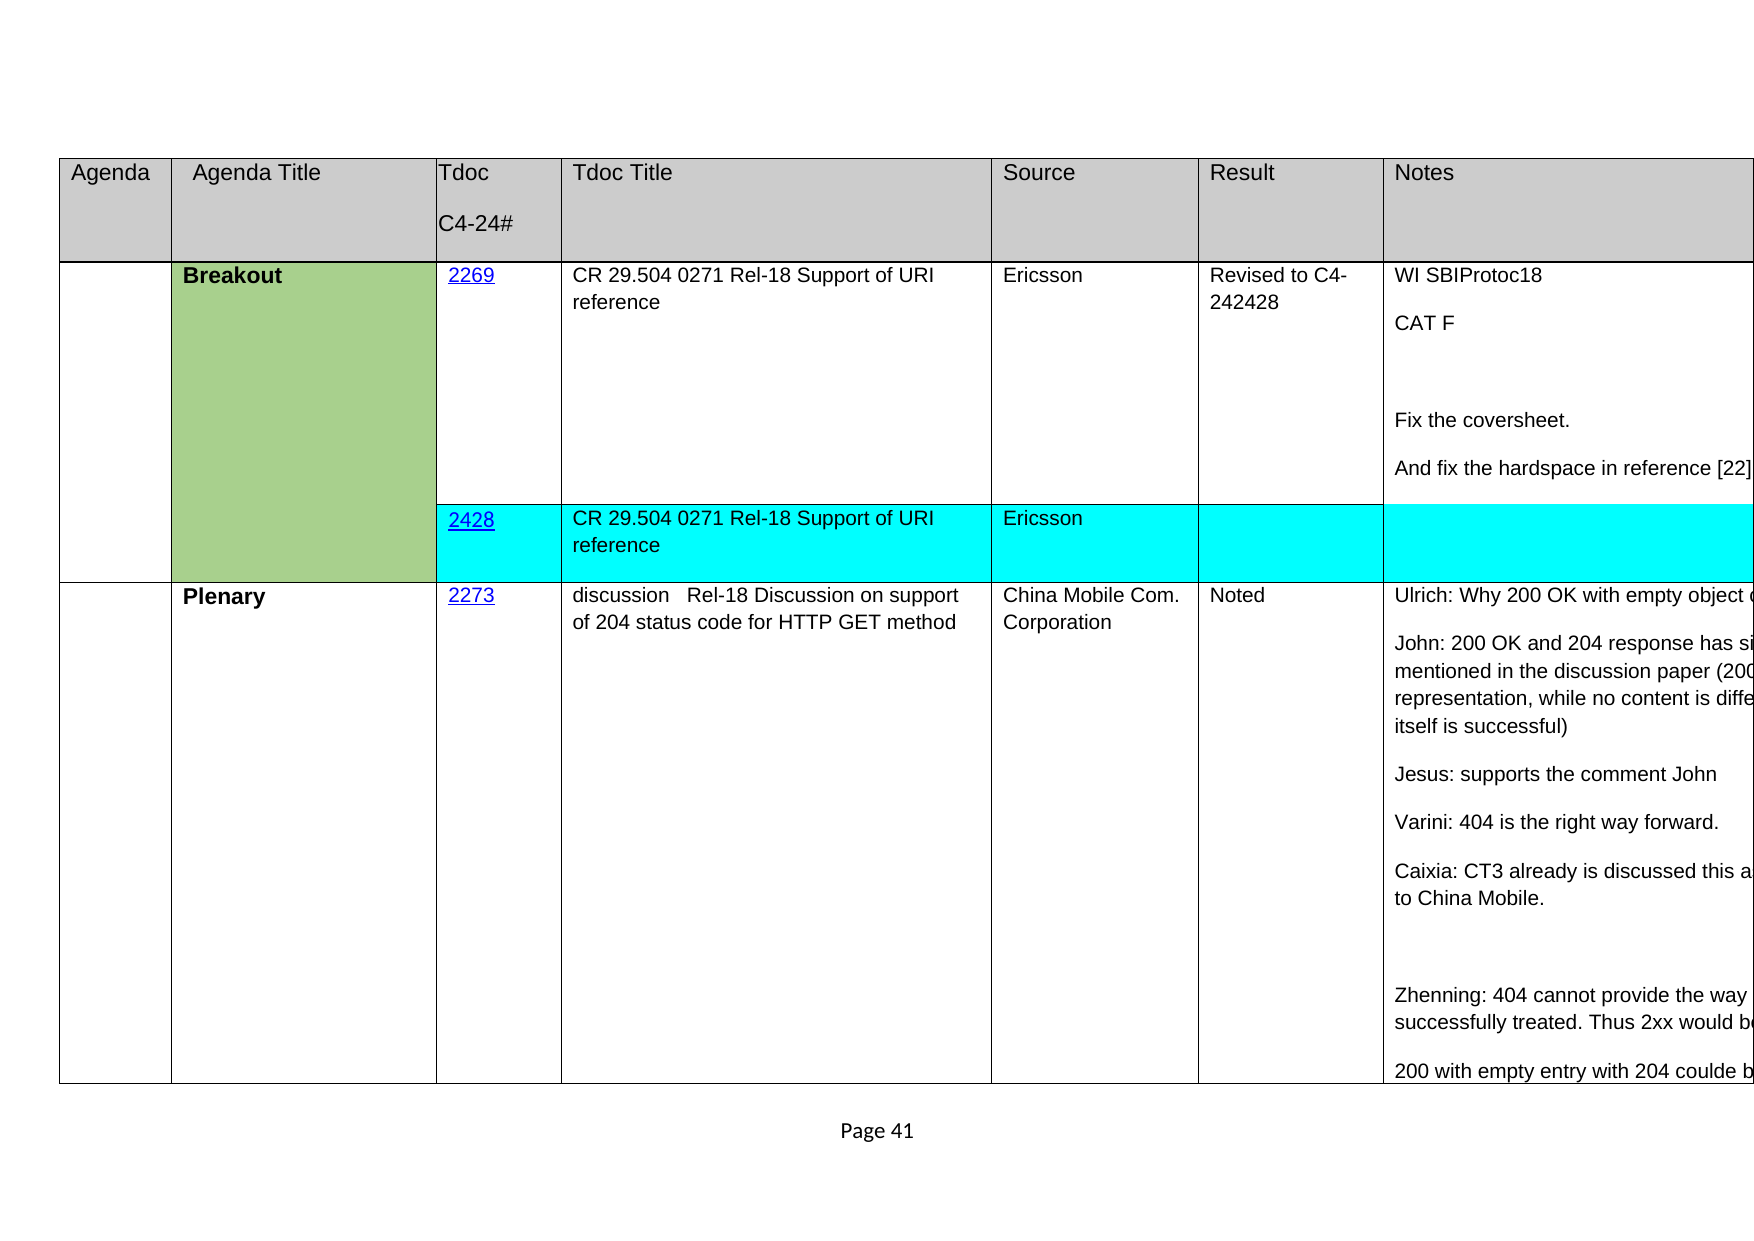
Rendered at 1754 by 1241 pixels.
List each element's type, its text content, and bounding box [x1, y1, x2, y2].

table_cell Revised to C4-242428 [1199, 263, 1383, 504]
table_header Tdoc C4-24# [437, 159, 561, 261]
table_cell 2428 [437, 505, 561, 582]
table_cell [1384, 504, 1753, 582]
table_cell WI SBIProtoc18 CAT F Fix the coversheet. And fix the hardspace in reference [22] in clause 2. [1384, 263, 1753, 504]
table_cell Noted [1199, 583, 1383, 1082]
table_header Tdoc Title [562, 159, 991, 261]
table_cell CR 29.504 0271 Rel-18 Support of URI reference [562, 263, 991, 504]
table_header Agenda [60, 159, 171, 261]
table_cell [1199, 505, 1383, 582]
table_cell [1384, 583, 1753, 1082]
table_cell Ericsson [992, 505, 1198, 582]
table_cell Plenary [172, 583, 436, 1082]
table_cell 2273 [437, 583, 561, 1082]
table_header Source [992, 159, 1198, 261]
table_cell [60, 504, 171, 582]
table_cell China Mobile Com. Corporation [992, 583, 1198, 1082]
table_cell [562, 583, 991, 1082]
table_cell [60, 583, 171, 1082]
table_cell [172, 504, 436, 582]
table_header Result [1199, 159, 1383, 261]
table_header Notes [1384, 159, 1753, 261]
table_cell 2269 [437, 263, 561, 504]
table_cell CR 29.504 0271 Rel-18 Support of URI reference [562, 505, 991, 582]
table_cell Ericsson [992, 263, 1198, 504]
table_cell [60, 263, 171, 504]
table_cell Breakout [172, 263, 436, 504]
table_header Agenda Title [172, 159, 436, 261]
